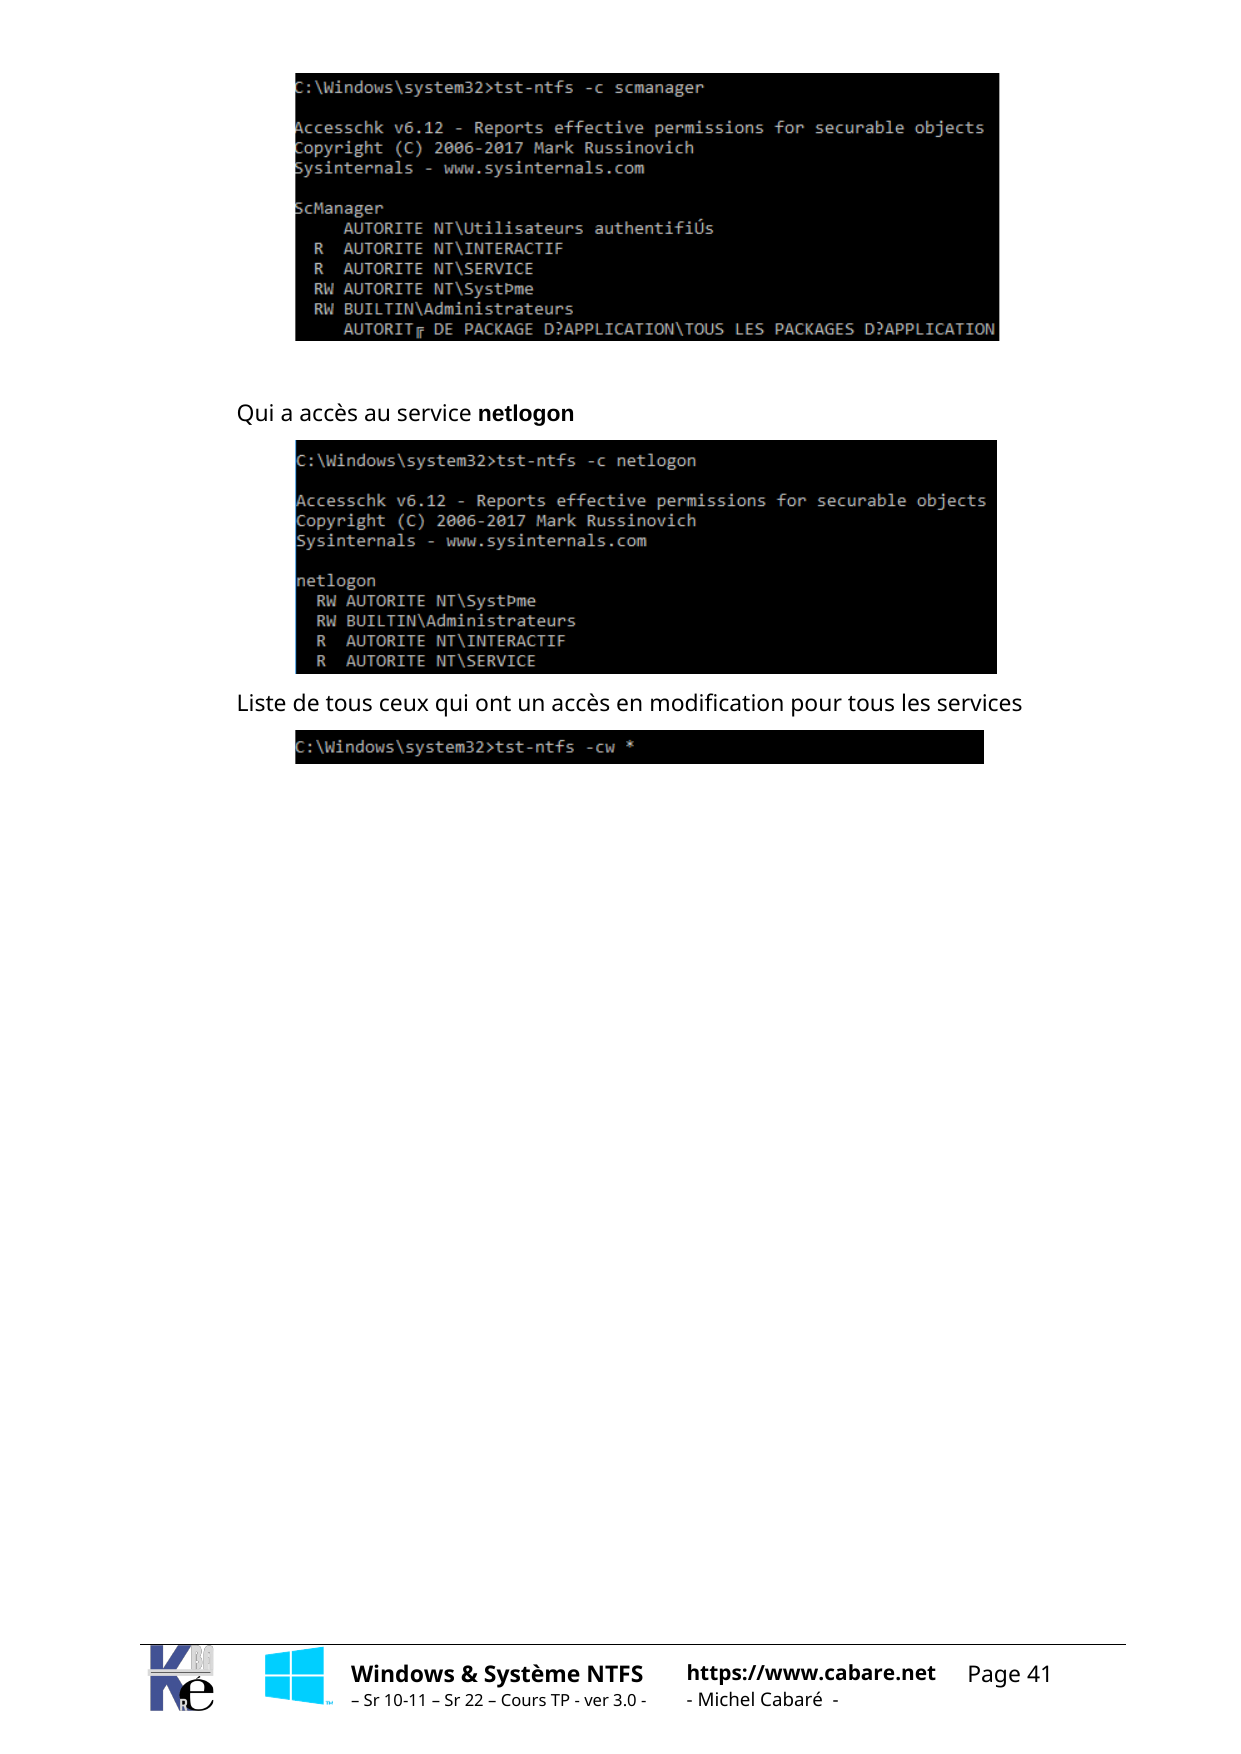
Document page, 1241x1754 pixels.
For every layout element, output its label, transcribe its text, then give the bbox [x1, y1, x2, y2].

picture [147, 1645, 214, 1711]
picture [295, 73, 1000, 341]
text Liste de tous ceux qui ont un accès en modification pour tous les services [236, 687, 1092, 718]
picture [295, 440, 997, 674]
picture [258, 1645, 337, 1709]
text Qui a accès au service netlogon [236, 396, 1092, 428]
picture [295, 730, 984, 764]
